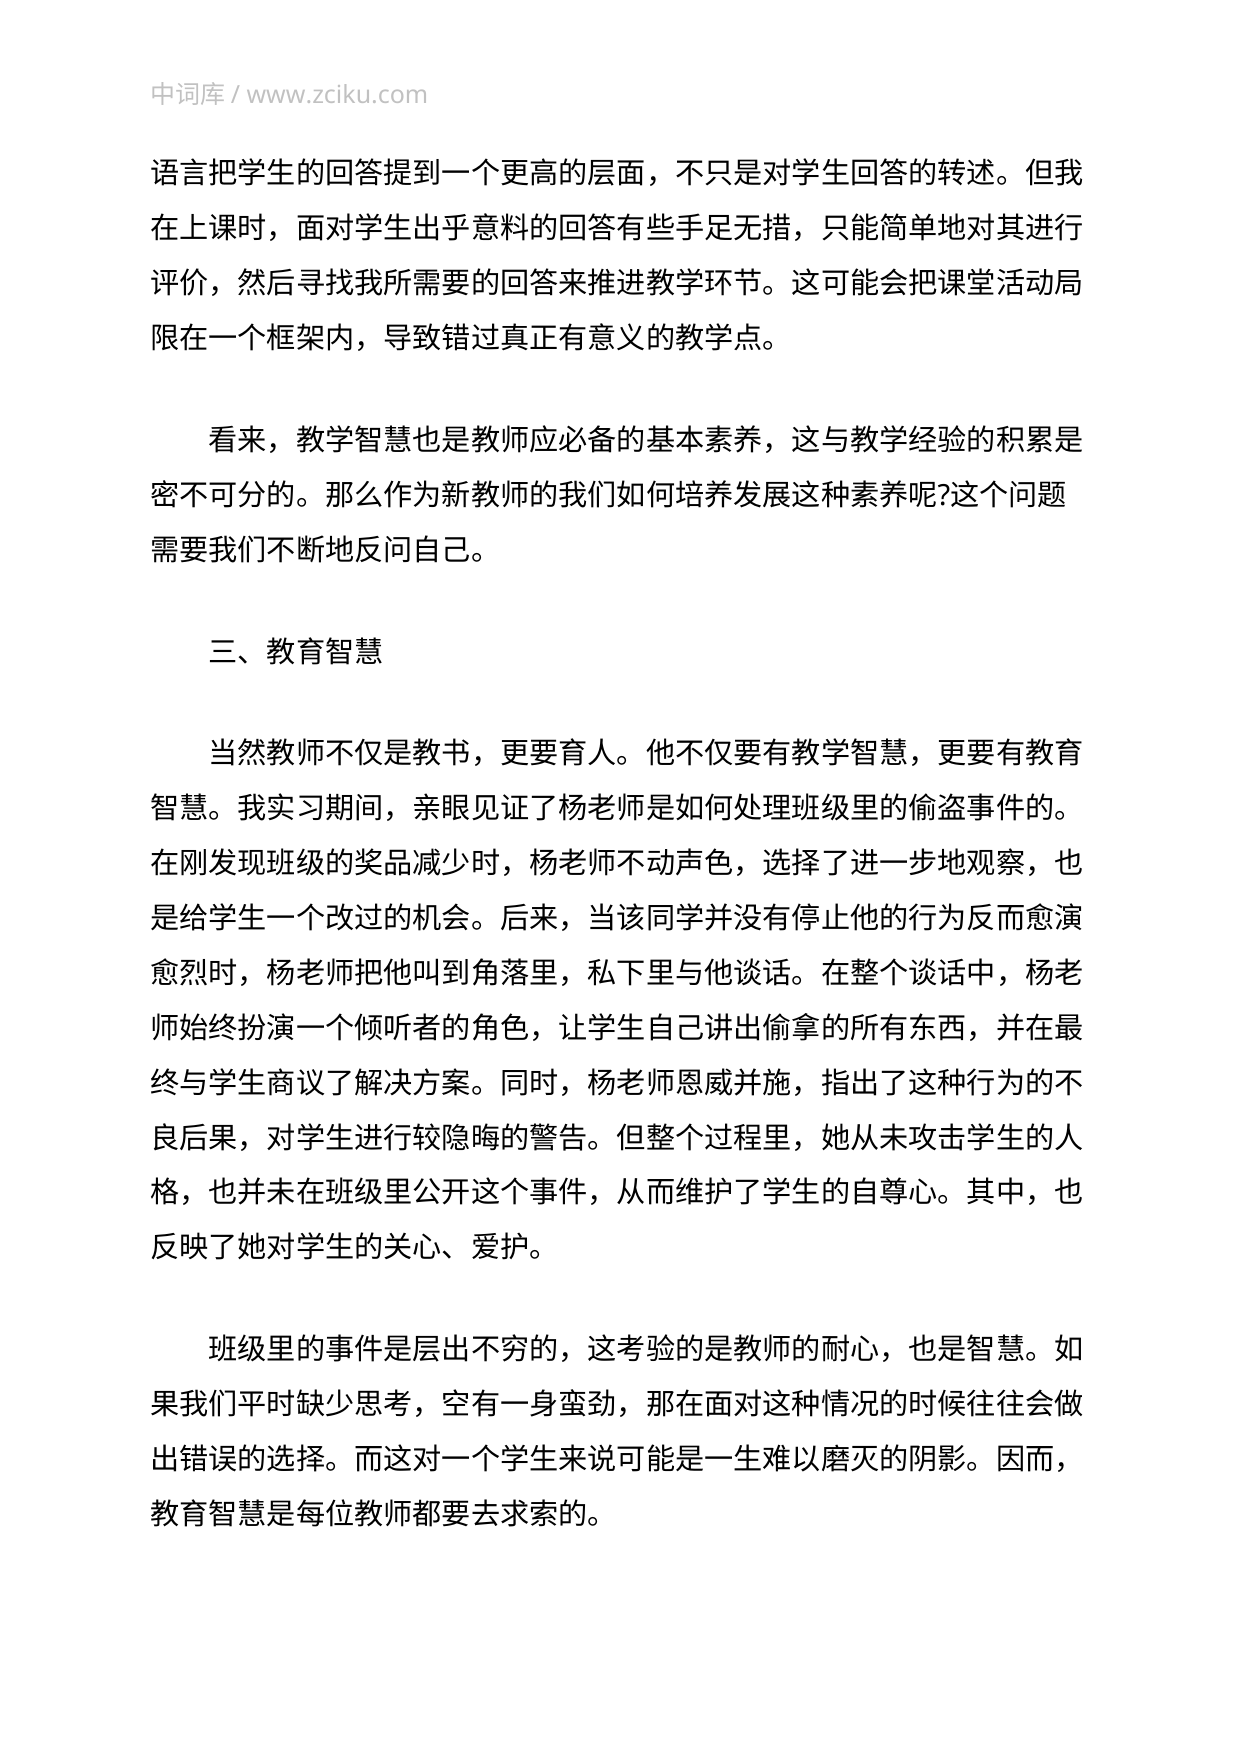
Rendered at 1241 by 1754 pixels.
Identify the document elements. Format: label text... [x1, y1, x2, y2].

text 当然教师不仅是教书，更要育人。他不仅要有教学智慧，更要有教育智慧。我实习期间，亲眼见证了杨老师是如何处理班级里的偷盗事件的。在刚发现班级的奖品减少时，杨老师不动声色，选择了进一步地观察，也是给学生一个改过的机会。后来，当该同学并没有停止他的行为反而愈演愈烈时，杨老师把他叫到角落里，私下里与他谈话。在整个谈话中，杨老师始终扮演一个倾听者的角色，让学生自己讲出偷拿的所有东西，并在最终与学生商议了解决方案。同时，杨老师恩威并施，指出了这种行为的不良后果，对学生进行较隐晦的警告。但整个过程里，她从未攻击学生的人格，也并未在班级里公开这个事件，从而维护了学生的自尊心。其中，也反映了她对学生的关心、爱护。 [150, 730, 1090, 1266]
text 三、教育智慧 [150, 628, 1090, 670]
text 看来，教学智慧也是教师应必备的基本素养，这与教学经验的积累是密不可分的。那么作为新教师的我们如何培养发展这种素养呢?这个问题需要我们不断地反问自己。 [150, 416, 1090, 569]
text 班级里的事件是层出不穷的，这考验的是教师的耐心，也是智慧。如果我们平时缺少思考，空有一身蛮劲，那在面对这种情况的时候往往会做出错误的选择。而这对一个学生来说可能是一生难以磨灭的阴影。因而，教育智慧是每位教师都要去求索的。 [150, 1326, 1090, 1533]
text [150, 150, 1090, 357]
